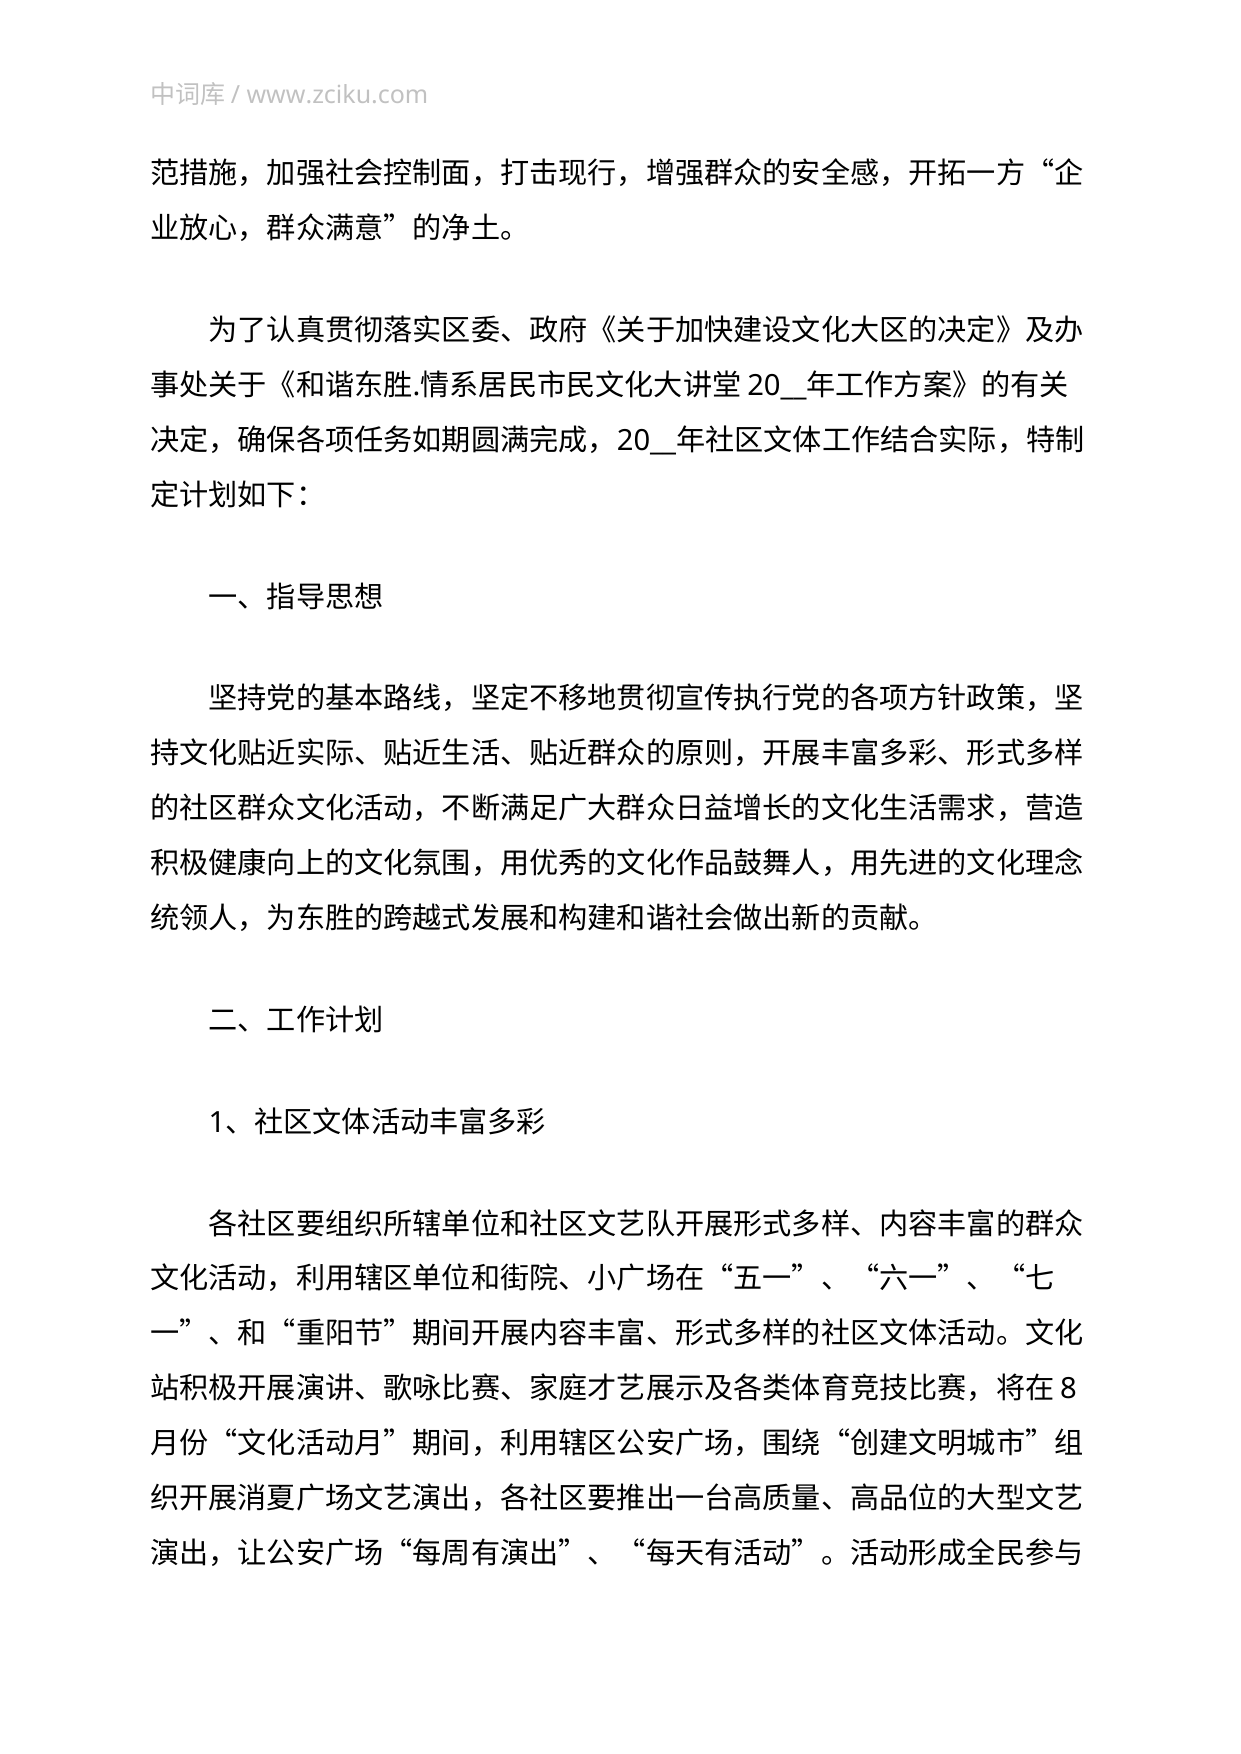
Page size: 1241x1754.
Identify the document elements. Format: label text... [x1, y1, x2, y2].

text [150, 150, 1090, 247]
text 为了认真贯彻落实区委、政府《关于加快建设文化大区的决定》及办事处关于《和谐东胜.情系居民市民文化大讲堂20__年工作方案》的有关决定，确保各项任务如期圆满完成，20__年社区文体工作结合实际，特制定计划如下： [150, 307, 1090, 514]
text 一、指导思想 [150, 573, 1090, 616]
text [150, 1200, 1090, 1572]
text 坚持党的基本路线，坚定不移地贯彻宣传执行党的各项方针政策，坚持文化贴近实际、贴近生活、贴近群众的原则，开展丰富多彩、形式多样的社区群众文化活动，不断满足广大群众日益增长的文化生活需求，营造积极健康向上的文化氛围，用优秀的文化作品鼓舞人，用先进的文化理念统领人，为东胜的跨越式发展和构建和谐社会做出新的贡献。 [150, 675, 1090, 937]
text 二、工作计划 [150, 996, 1090, 1039]
text 1、社区文体活动丰富多彩 [150, 1098, 1090, 1141]
